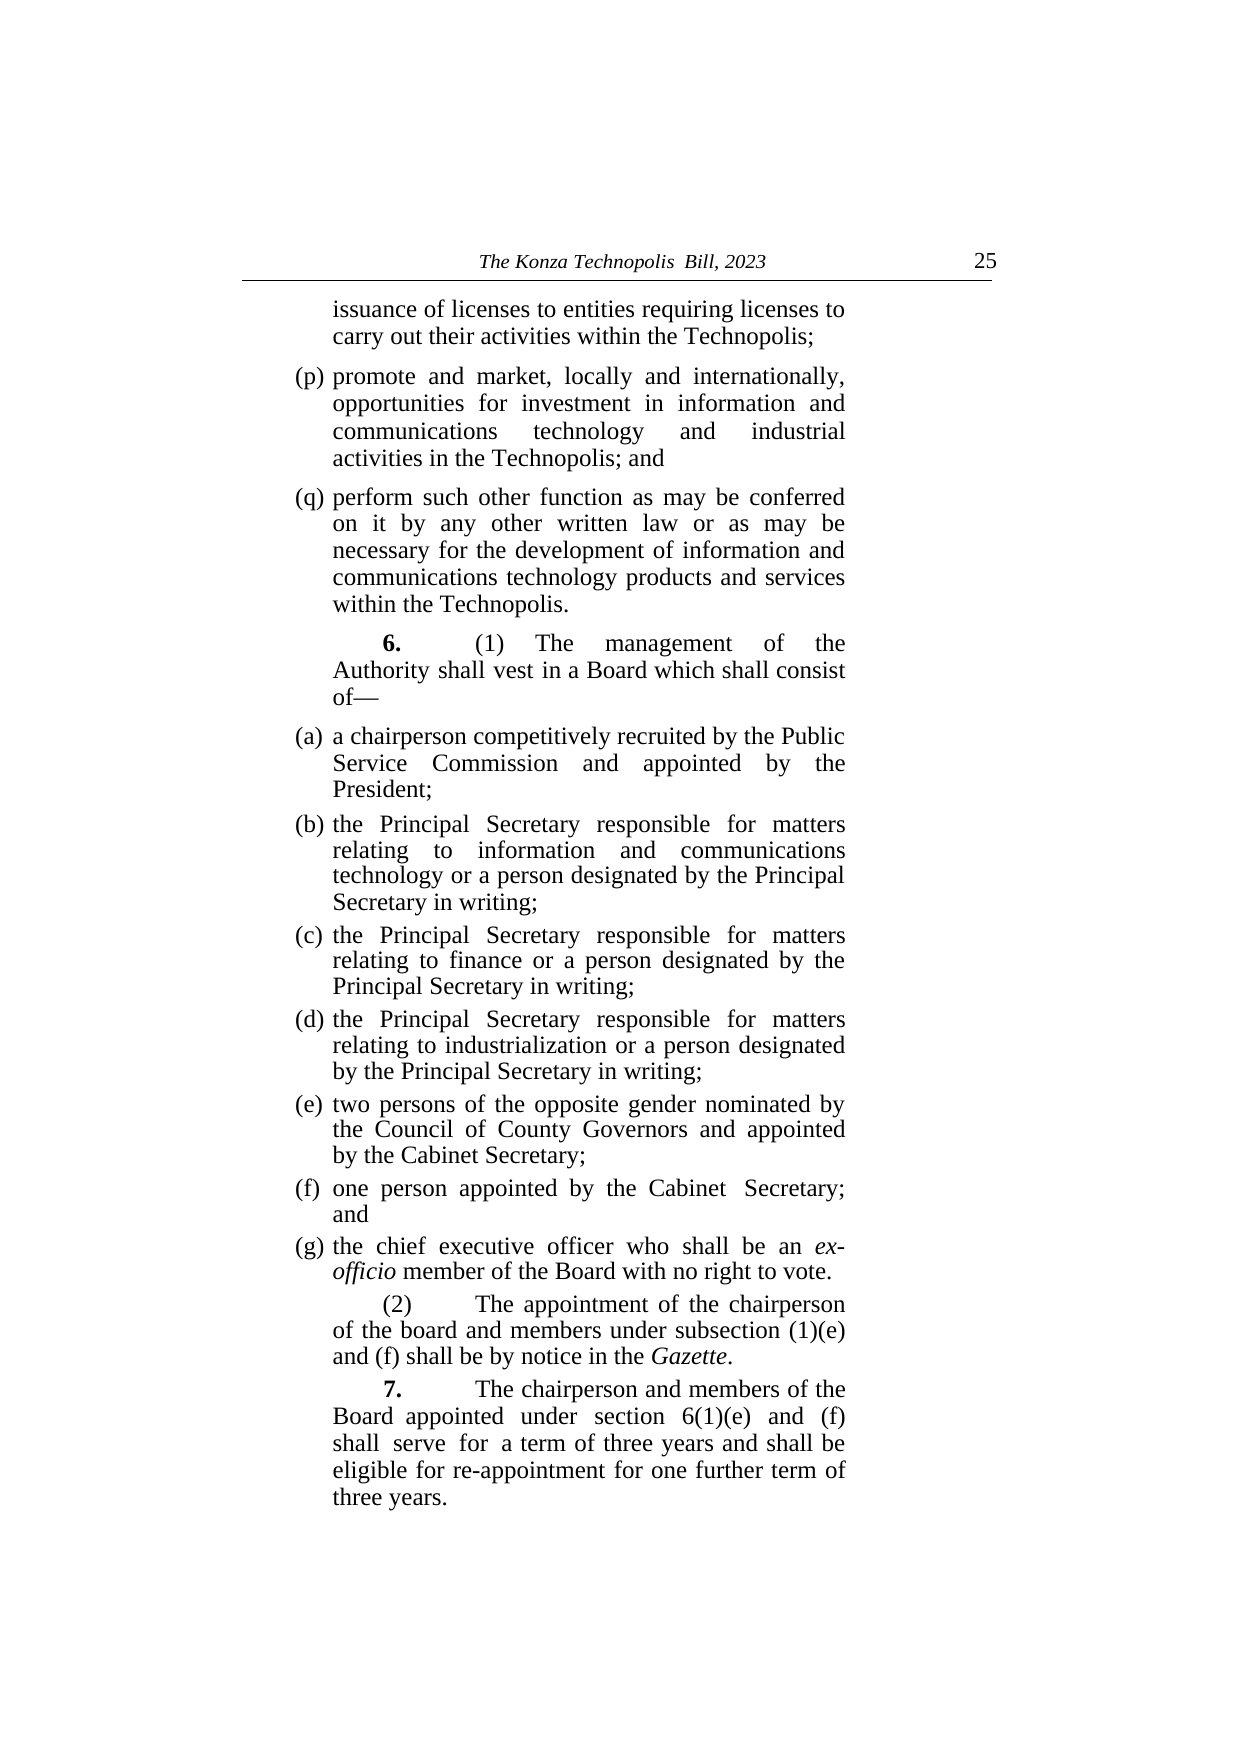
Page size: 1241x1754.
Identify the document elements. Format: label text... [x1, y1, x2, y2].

list two persons of the opposite gender nominated by the Council of County Governors and appointed by the Cabinet Secretary; [295, 1092, 846, 1169]
list The appointment of the chairperson of the board and members under subsection (1)(e) and (f) shall be by notice in the Gazette. [332, 1292, 846, 1370]
text issuance of licenses to entities requiring licenses to carry out their activities within the Technopolis; [332, 297, 846, 350]
list the chief executive officer who shall be an ex- officio member of the Board with no right to vote. [295, 1234, 846, 1285]
list the Principal Secretary responsible for matters relating to industrialization or a person designated by the Principal Secretary in writing; [295, 1007, 846, 1085]
list perform such other function as may be conferred on it by any other written law or as may be necessary for the development of information and communications technology products and services within the Technopolis. [295, 484, 846, 618]
list a chairperson competitively recruited by the Public Service Commission and appointed by the President; [295, 723, 846, 803]
list promote and market, locally and internationally, opportunities for investment in information and communications technology and industrial activities in the Technopolis; and [295, 362, 846, 472]
list one person appointed by the Cabinet Secretary; and [295, 1176, 846, 1227]
list (1) The management of the Authority shall vest in a Board which shall consist of— [332, 630, 846, 711]
list the Principal Secretary responsible for matters relating to finance or a person designated by the Principal Secretary in writing; [295, 922, 846, 1000]
list the Principal Secretary responsible for matters relating to information and communications technology or a person designated by the Principal Secretary in writing; [295, 812, 846, 915]
list The chairperson and members of the Board appointed under section 6(1)(e) and (f) shall serve for a term of three years and shall be eligible for re-appointment for one further term of three years. [332, 1377, 846, 1510]
